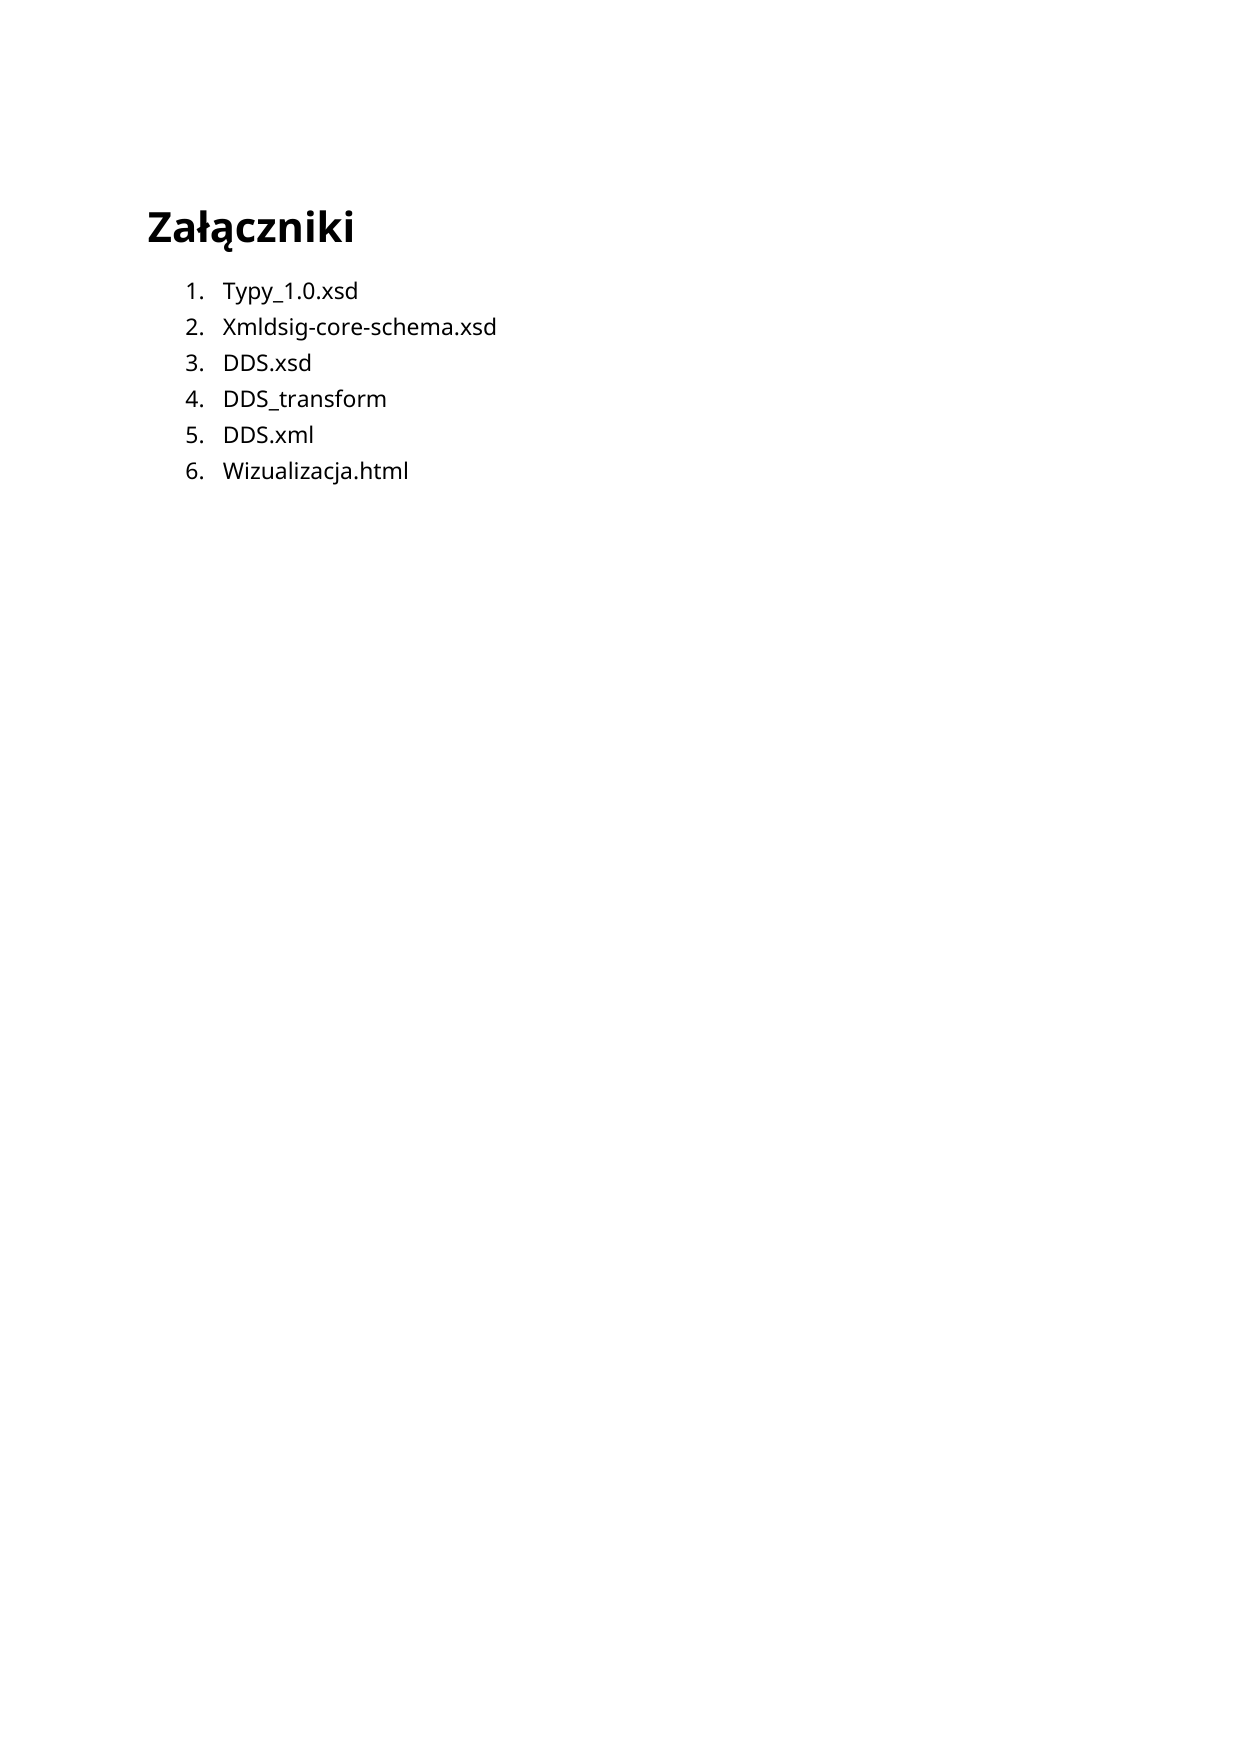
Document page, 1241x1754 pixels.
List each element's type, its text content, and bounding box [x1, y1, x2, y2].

list DDS.xsd [185, 347, 1093, 378]
list Xmldsig-core-schema.xsd [185, 311, 1093, 342]
text Załączniki [148, 198, 1093, 254]
list Wizualizacja.html [185, 455, 1093, 486]
list DDS.xml [185, 419, 1093, 450]
list Typy_1.0.xsd [185, 275, 1093, 307]
list DDS_transform [185, 383, 1093, 414]
